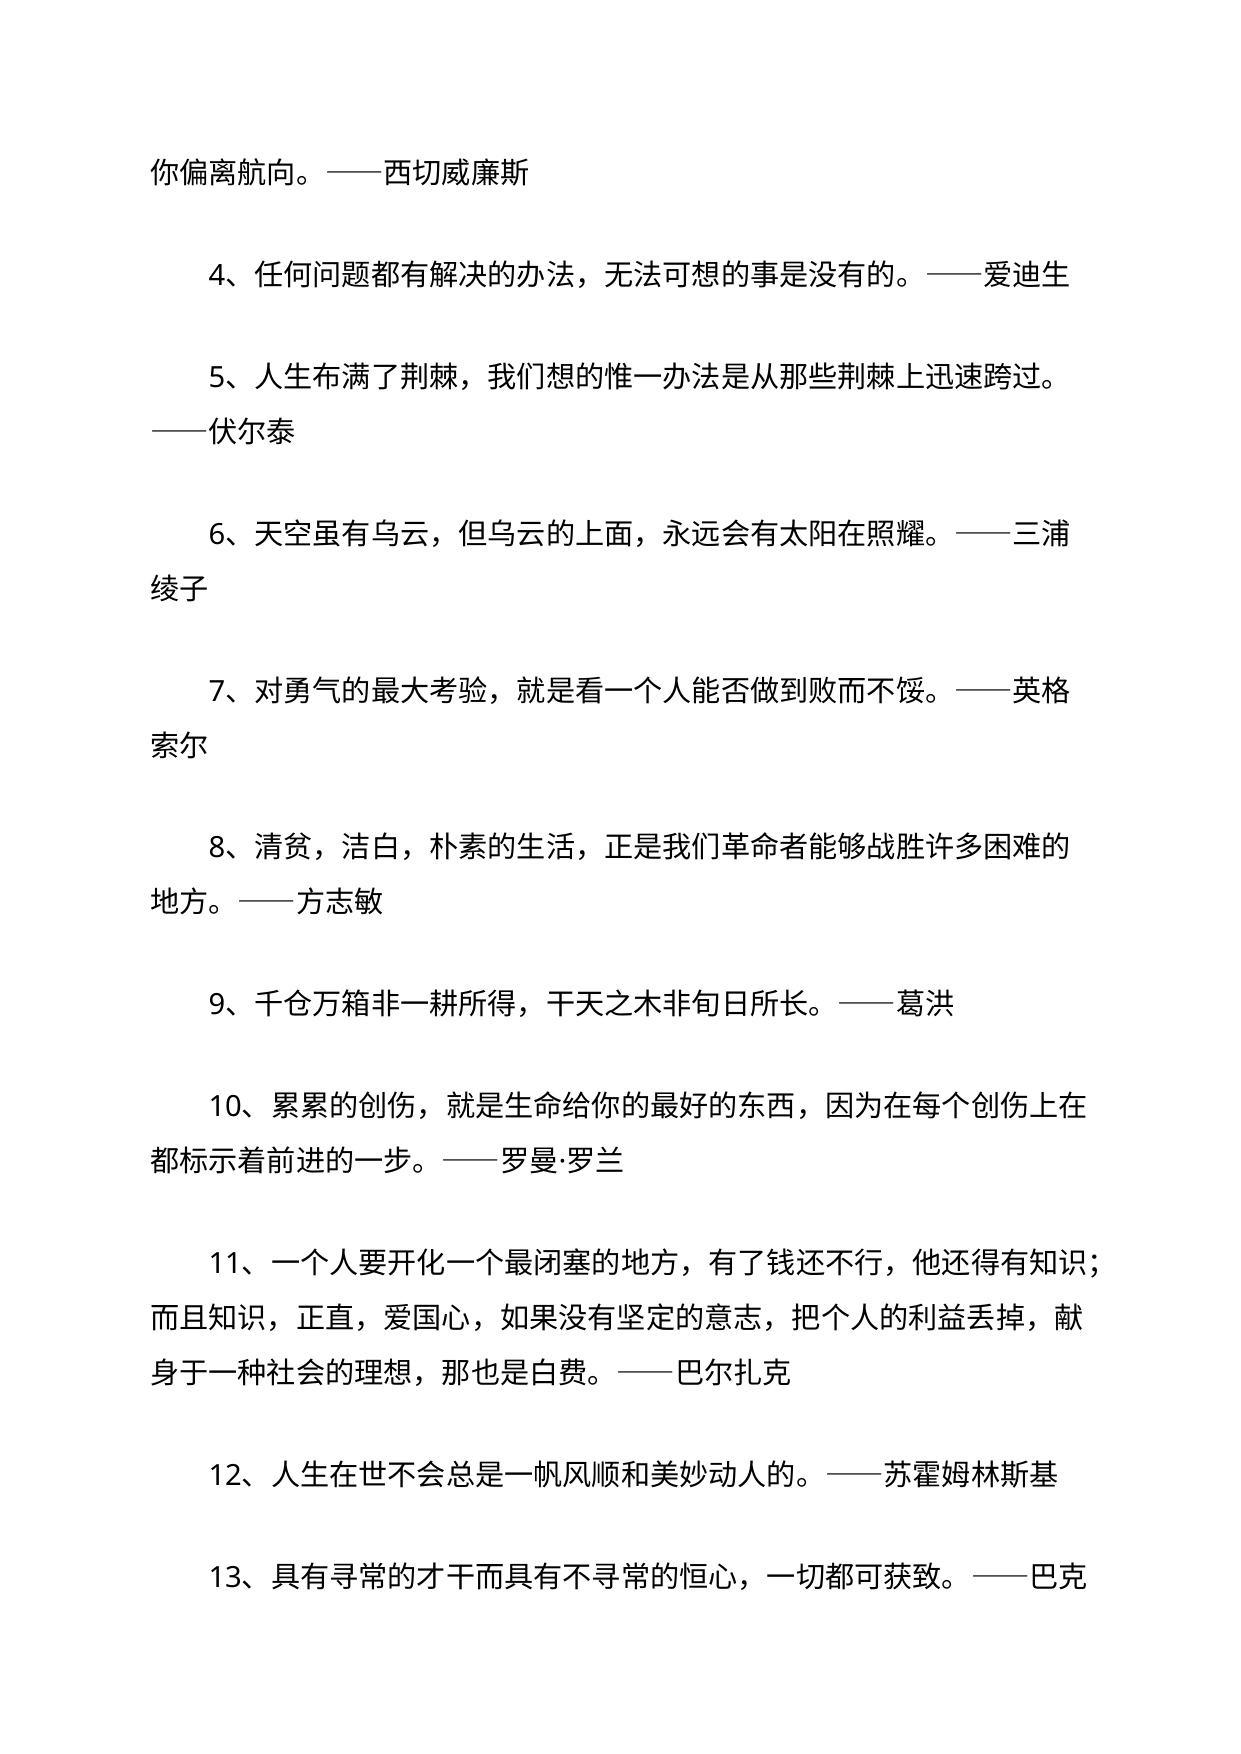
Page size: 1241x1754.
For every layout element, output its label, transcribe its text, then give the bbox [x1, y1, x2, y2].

text 4、任何问题都有解决的办法，无法可想的事是没有的。——爱迪生 [150, 252, 1090, 294]
text 5、人生布满了荆棘，我们想的惟一办法是从那些荆棘上迅速跨过。——伏尔泰 [150, 354, 1090, 451]
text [150, 1553, 1090, 1596]
text 8、清贫，洁白，朴素的生活，正是我们革命者能够战胜许多困难的地方。——方志敏 [150, 824, 1090, 921]
text 6、天空虽有乌云，但乌云的上面，永远会有太阳在照耀。——三浦绫子 [150, 511, 1090, 608]
text 12、人生在世不会总是一帆风顺和美妙动人的。——苏霍姆林斯基 [150, 1451, 1090, 1494]
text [150, 150, 1090, 192]
text 7、对勇气的最大考验，就是看一个人能否做到败而不馁。——英格索尔 [150, 667, 1090, 764]
text 10、累累的创伤，就是生命给你的最好的东西，因为在每个创伤上在都标示着前进的一步。——罗曼·罗兰 [150, 1083, 1090, 1180]
text 9、千仓万箱非一耕所得，干天之木非旬日所长。——葛洪 [150, 981, 1090, 1023]
text 11、一个人要开化一个最闭塞的地方，有了钱还不行，他还得有知识；而且知识，正直，爱国心，如果没有坚定的意志，把个人的利益丢掉，献身于一种社会的理想，那也是白费。——巴尔扎克 [150, 1240, 1090, 1392]
